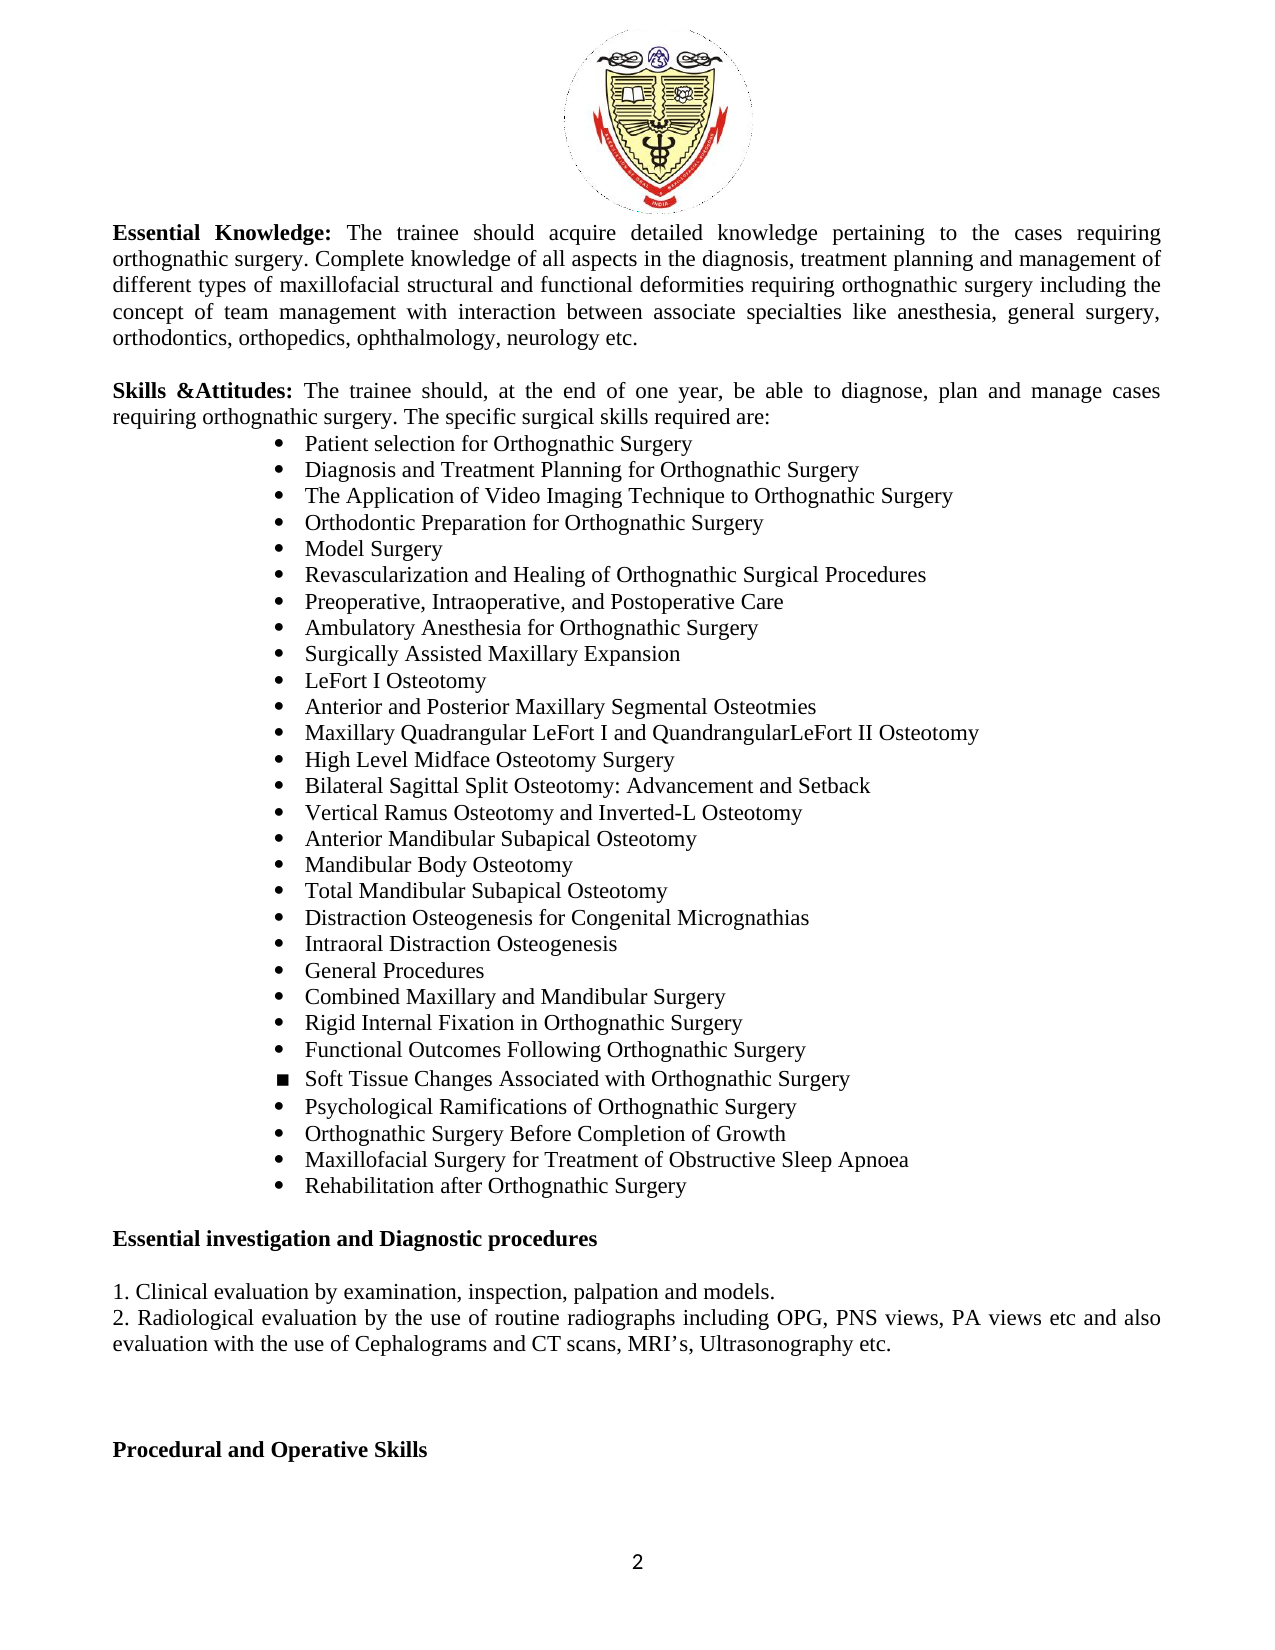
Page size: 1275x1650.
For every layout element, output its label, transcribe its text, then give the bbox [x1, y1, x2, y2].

text 1. Clinical evaluation by examination, inspection, palpation and models. [112, 1278, 1162, 1304]
list Anterior and Posterior Maxillary Segmental Osteotmies [275, 693, 1162, 719]
text Procedural and Operative Skills [112, 1436, 1162, 1462]
list Orthognathic Surgery Before Completion of Growth [275, 1120, 1162, 1146]
list LeFort I Osteotomy [275, 667, 1162, 693]
list General Procedures [275, 957, 1162, 983]
list Maxillofacial Surgery for Treatment of Obstructive Sleep Apnoea [275, 1146, 1162, 1172]
text Essential investigation and Diagnostic procedures [112, 1225, 1162, 1251]
list Orthodontic Preparation for Orthognathic Surgery [275, 509, 1162, 535]
list Total Mandibular Subapical Osteotomy [275, 878, 1162, 904]
list Rigid Internal Fixation in Orthognathic Surgery [275, 1009, 1162, 1036]
list Revascularization and Healing of Orthognathic Surgical Procedures [275, 561, 1162, 588]
list Intraoral Distraction Osteogenesis [275, 930, 1162, 957]
list Ambulatory Anesthesia for Orthognathic Surgery [275, 614, 1162, 640]
list Maxillary Quadrangular LeFort I and QuandrangularLeFort II Osteotomy [275, 719, 1162, 746]
list Soft Tissue Changes Associated with Orthognathic Surgery [275, 1062, 1162, 1093]
list Diagnosis and Treatment Planning for Orthognathic Surgery [275, 456, 1162, 482]
list Functional Outcomes Following Orthognathic Surgery [275, 1036, 1162, 1062]
text Essential Knowledge: The trainee should acquire detailed knowledge pertaining to the cases requiring orthognathic surgery. Complete knowledge of all aspects in the diagnosis, treatment planning and management of different types of maxillofacial structural and functional deformities requiring orthognathic surgery including the concept of team management with interaction between associate specialties like anesthesia, general surgery, orthodontics, orthopedics, ophthalmology, neurology etc. [112, 219, 1162, 351]
list Preoperative, Intraoperative, and Postoperative Care [275, 588, 1162, 614]
list High Level Midface Osteotomy Surgery [275, 746, 1162, 772]
list Combined Maxillary and Mandibular Surgery [275, 983, 1162, 1009]
list Rehabilitation after Orthognathic Surgery [275, 1172, 1162, 1199]
list Bilateral Sagittal Split Osteotomy: Advancement and Setback [275, 772, 1162, 798]
list Vertical Ramus Osteotomy and Inverted-L Osteotomy [275, 798, 1162, 825]
text Skills &Attitudes: The trainee should, at the end of one year, be able to diagnose, plan and manage cases requiring orthognathic surgery. The specific surgical skills required are: [112, 377, 1162, 429]
text 2. Radiological evaluation by the use of routine radiographs including OPG, PNS views, PA views etc and also evaluation with the use of Cephalograms and CT scans, MRI’s, Ultrasonography etc. [112, 1304, 1162, 1357]
list The Application of Video Imaging Technique to Orthognathic Surgery [275, 482, 1162, 509]
list Anterior Mandibular Subapical Osteotomy [275, 825, 1162, 851]
picture [563, 29, 753, 214]
list Model Surgery [275, 535, 1162, 561]
list Psychological Ramifications of Orthognathic Surgery [275, 1093, 1162, 1120]
list Patient selection for Orthognathic Surgery [275, 429, 1162, 456]
list Distraction Osteogenesis for Congenital Micrognathias [275, 904, 1162, 930]
list Mandibular Body Osteotomy [275, 851, 1162, 878]
list Surgically Assisted Maxillary Expansion [275, 640, 1162, 667]
